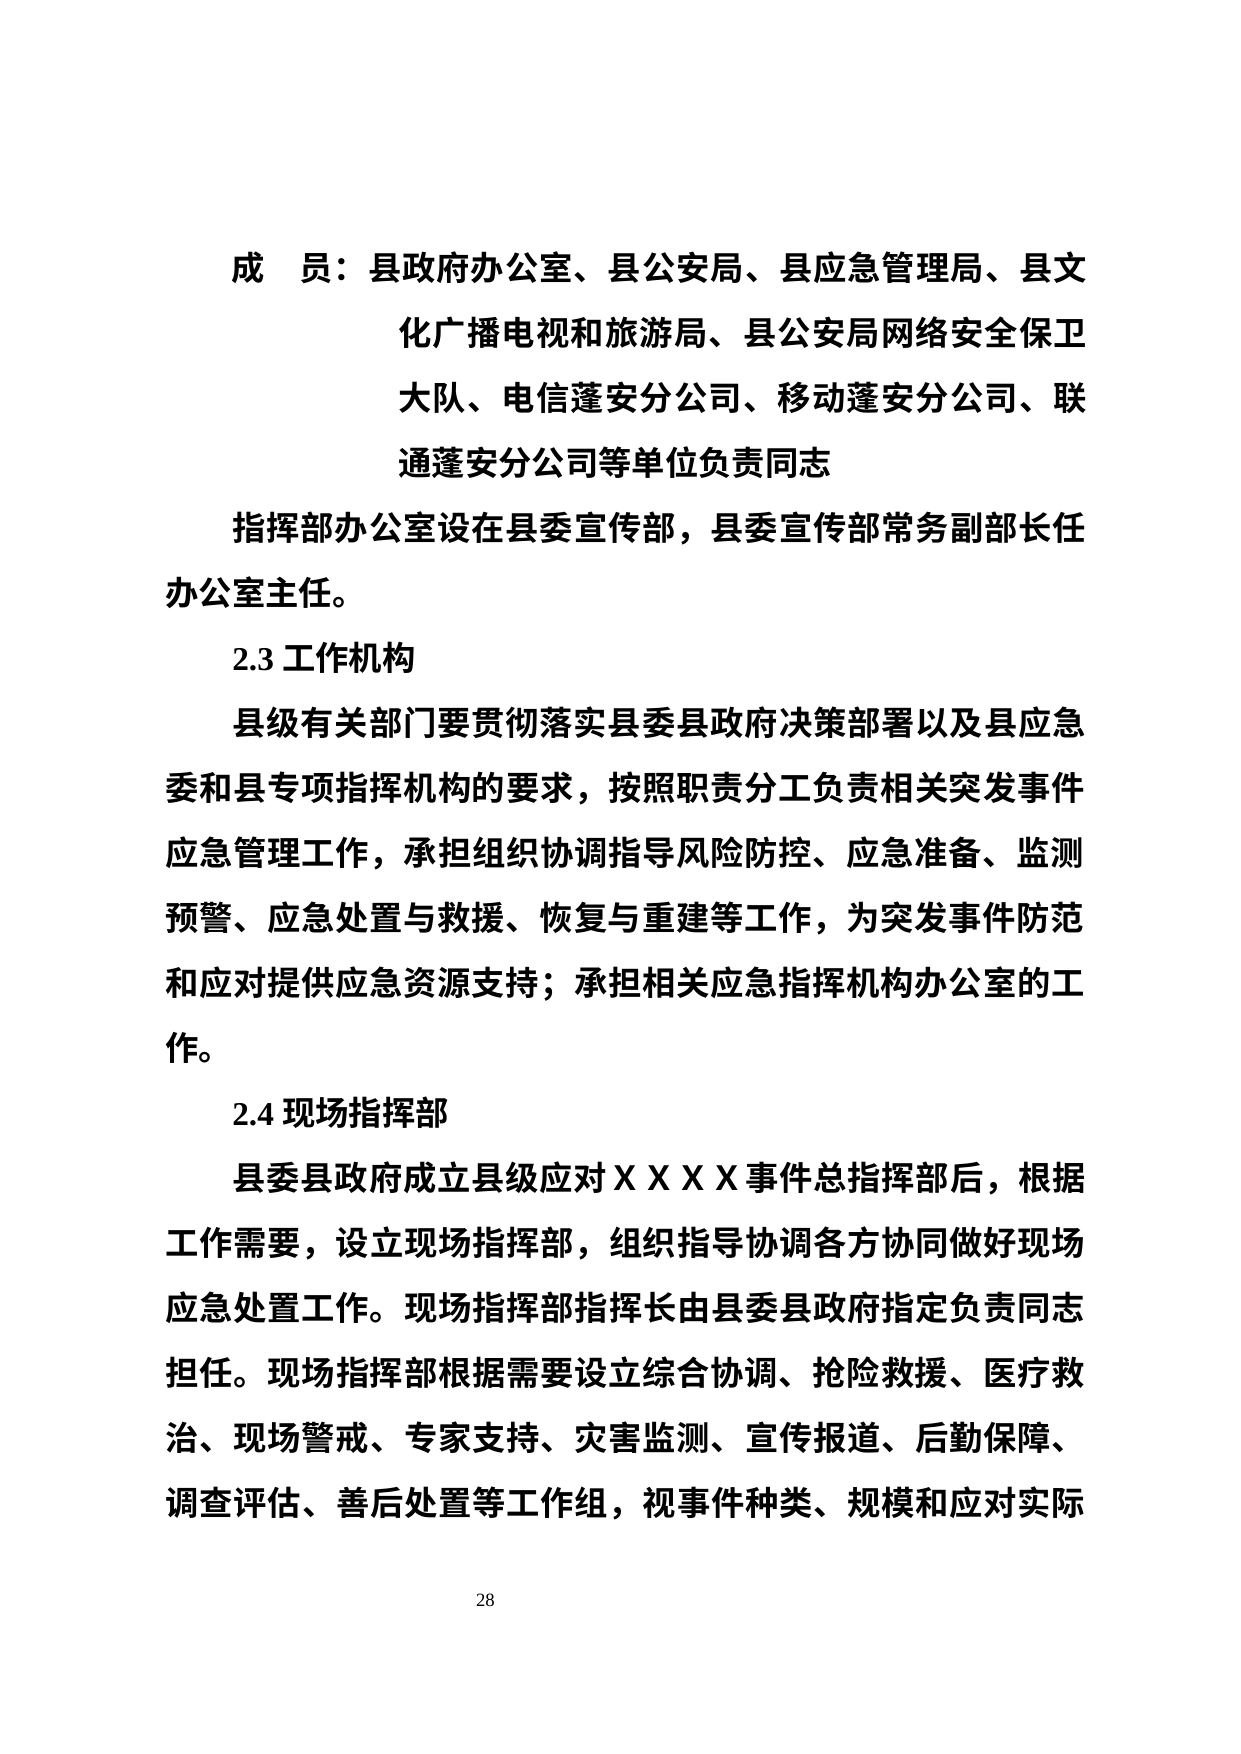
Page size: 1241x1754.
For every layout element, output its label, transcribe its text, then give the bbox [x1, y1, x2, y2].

text 指挥部办公室设在县委宣传部，县委宣传部常务副部长任办公室主任。 [165, 493, 1087, 623]
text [165, 1143, 1087, 1533]
subtitle 2.3 工作机构 [165, 623, 1087, 688]
text 县级有关部门要贯彻落实县委县政府决策部署以及县应急委和县专项指挥机构的要求，按照职责分工负责相关突发事件应急管理工作，承担组织协调指导风险防控、应急准备、监测预警、应急处置与救援、恢复与重建等工作，为突发事件防范和应对提供应急资源支持；承担相关应急指挥机构办公室的工作。 [165, 688, 1087, 1078]
subtitle 2.4 现场指挥部 [165, 1078, 1087, 1143]
text 成 员：县政府办公室、县公安局、县应急管理局、县文化广播电视和旅游局、县公安局网络安全保卫大队、电信蓬安分公司、移动蓬安分公司、联通蓬安分公司等单位负责同志 [231, 233, 1087, 493]
